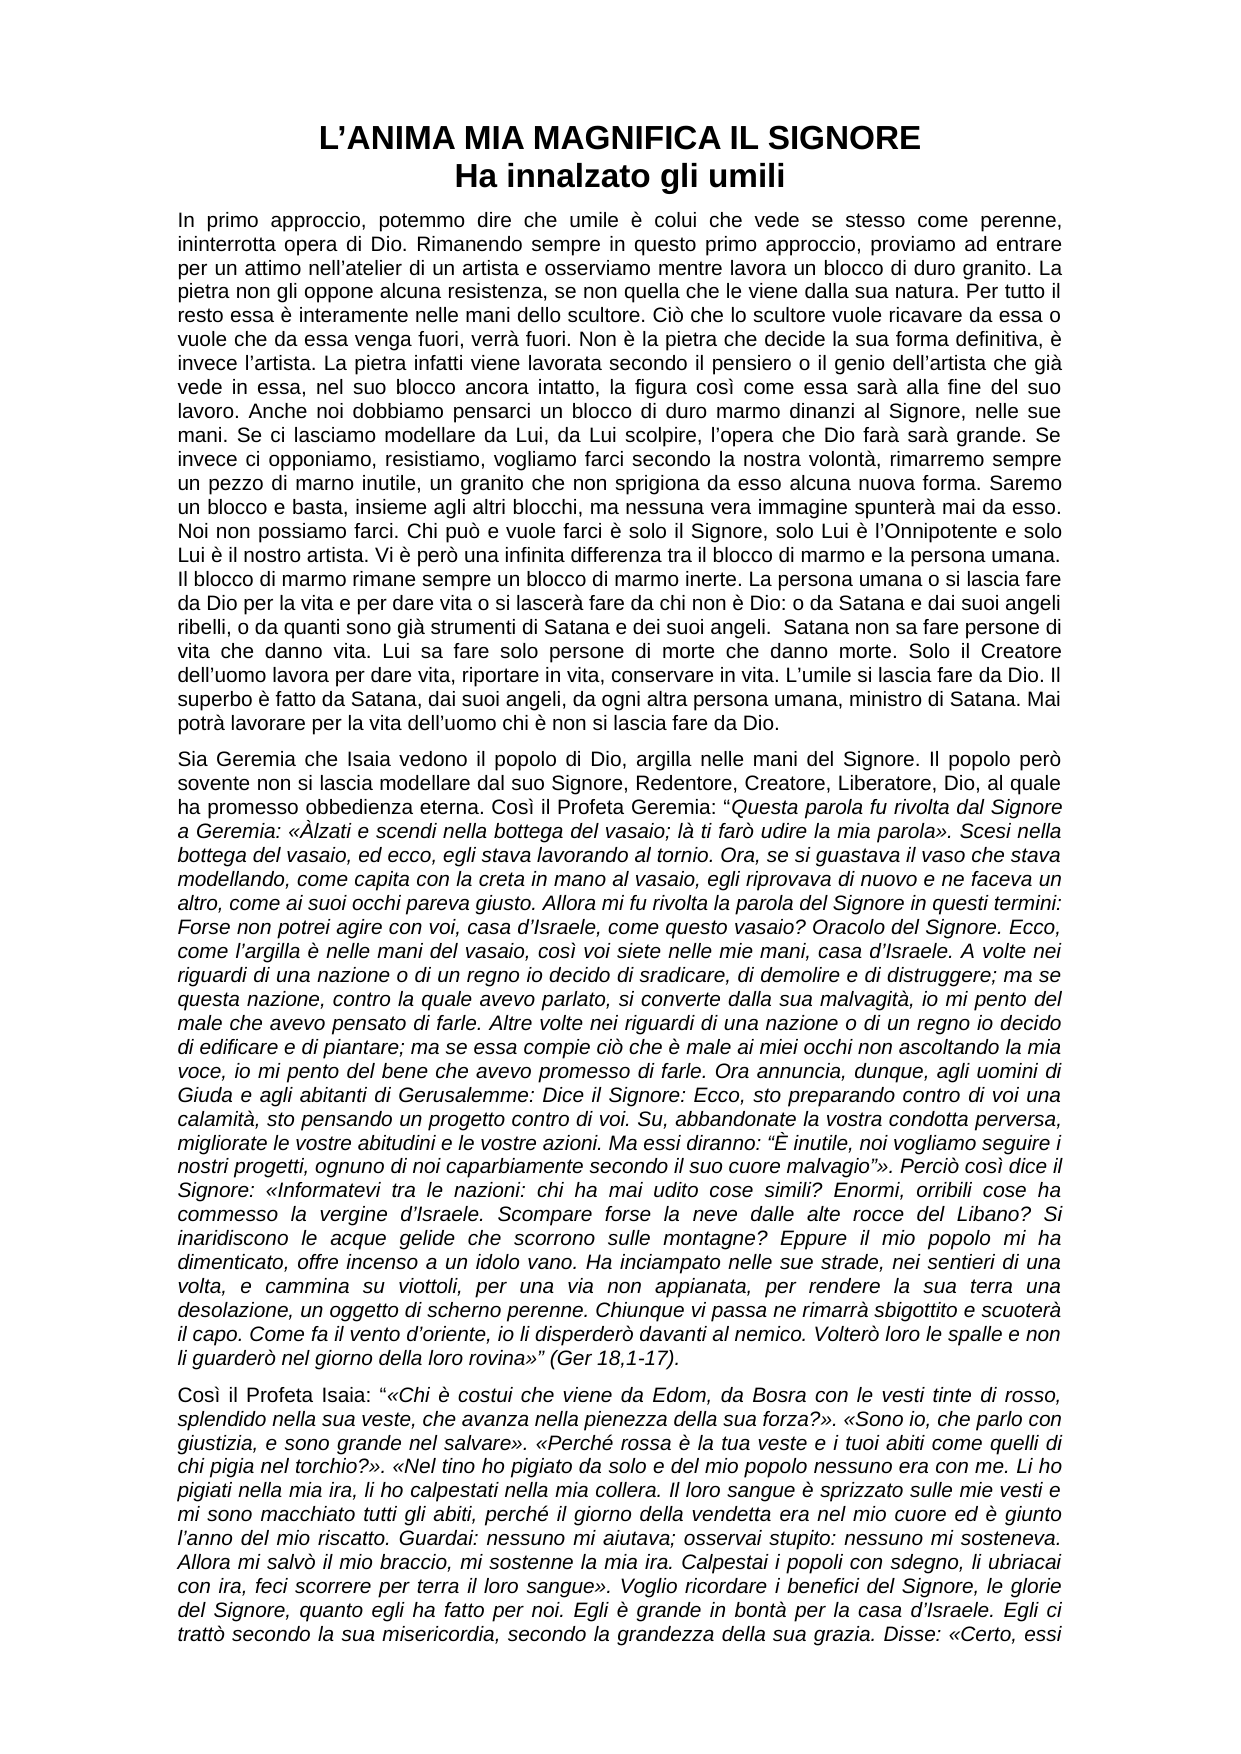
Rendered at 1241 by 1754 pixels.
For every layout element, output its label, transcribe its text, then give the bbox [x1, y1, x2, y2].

text In primo approccio, potemmo dire che umile è colui che vede se stesso come perenne, ininterrotta opera di Dio. Rimanendo sempre in questo primo approccio, proviamo ad entrare per un attimo nell’atelier di un artista e osserviamo mentre lavora un blocco di duro granito. La pietra non gli oppone alcuna resistenza, se non quella che le viene dalla sua natura. Per tutto il resto essa è interamente nelle mani dello scultore. Ciò che lo scultore vuole ricavare da essa o vuole che da essa venga fuori, verrà fuori. Non è la pietra che decide la sua forma definitiva, è invece l’artista. La pietra infatti viene lavorata secondo il pensiero o il genio dell’artista che già vede in essa, nel suo blocco ancora intatto, la figura così come essa sarà alla fine del suo lavoro. Anche noi dobbiamo pensarci un blocco di duro marmo dinanzi al Signore, nelle sue mani. Se ci lasciamo modellare da Lui, da Lui scolpire, l’opera che Dio farà sarà grande. Se invece ci opponiamo, resistiamo, vogliamo farci secondo la nostra volontà, rimarremo sempre un pezzo di marno inutile, un granito che non sprigiona da esso alcuna nuova forma. Saremo un blocco e basta, insieme agli altri blocchi, ma nessuna vera immagine spunterà mai da esso. Noi non possiamo farci. Chi può e vuole farci è solo il Signore, solo Lui è l’Onnipotente e solo Lui è il nostro artista. Vi è però una infinita differenza tra il blocco di marmo e la persona umana. Il blocco di marmo rimane sempre un blocco di marmo inerte. La persona umana o si lascia fare da Dio per la vita e per dare vita o si lascerà fare da chi non è Dio: o da Satana e dai suoi angeli ribelli, o da quanti sono già strumenti di Satana e dei suoi angeli. Satana non sa fare persone di vita che danno vita. Lui sa fare solo persone di morte che danno morte. Solo il Creatore dell’uomo lavora per dare vita, riportare in vita, conservare in vita. L’umile si lascia fare da Dio. Il superbo è fatto da Satana, dai suoi angeli, da ogni altra persona umana, ministro di Satana. Mai potrà lavorare per la vita dell’uomo chi è non si lascia fare da Dio. [177, 207, 1063, 734]
text Ha innalzato gli umili [177, 157, 1063, 195]
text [177, 1382, 1063, 1646]
text L’ANIMA MIA MAGNIFICA IL SIGNORE [177, 118, 1063, 157]
text Sia Geremia che Isaia vedono il popolo di Dio, argilla nelle mani del Signore. Il popolo però sovente non si lascia modellare dal suo Signore, Redentore, Creatore, Liberatore, Dio, al quale ha promesso obbedienza eterna. Così il Profeta Geremia: “Questa parola fu rivolta dal Signore a Geremia: «Àlzati e scendi nella bottega del vasaio; là ti farò udire la mia parola». Scesi nella bottega del vasaio, ed ecco, egli stava lavorando al tornio. Ora, se si guastava il vaso che stava modellando, come capita con la creta in mano al vasaio, egli riprovava di nuovo e ne faceva un altro, come ai suoi occhi pareva giusto. Allora mi fu rivolta la parola del Signore in questi termini: Forse non potrei agire con voi, casa d’Israele, come questo vasaio? Oracolo del Signore. Ecco, come l’argilla è nelle mani del vasaio, così voi siete nelle mie mani, casa d’Israele. A volte nei riguardi di una nazione o di un regno io decido di sradicare, di demolire e di distruggere; ma se questa nazione, contro la quale avevo parlato, si converte dalla sua malvagità, io mi pento del male che avevo pensato di farle. Altre volte nei riguardi di una nazione o di un regno io decido di edificare e di piantare; ma se essa compie ciò che è male ai miei occhi non ascoltando la mia voce, io mi pento del bene che avevo promesso di farle. Ora annuncia, dunque, agli uomini di Giuda e agli abitanti di Gerusalemme: Dice il Signore: Ecco, sto preparando contro di voi una calamità, sto pensando un progetto contro di voi. Su, abbandonate la vostra condotta perversa, migliorate le vostre abitudini e le vostre azioni. Ma essi diranno: “È inutile, noi vogliamo seguire i nostri progetti, ognuno di noi caparbiamente secondo il suo cuore malvagio”». Perciò così dice il Signore: «Informatevi tra le nazioni: chi ha mai udito cose simili? Enormi, orribili cose ha commesso la vergine d’Israele. Scompare forse la neve dalle alte rocce del Libano? Si inaridiscono le acque gelide che scorrono sulle montagne? Eppure il mio popolo mi ha dimenticato, offre incenso a un idolo vano. Ha inciampato nelle sue strade, nei sentieri di una volta, e cammina su viottoli, per una via non appianata, per rendere la sua terra una desolazione, un oggetto di scherno perenne. Chiunque vi passa ne rimarrà sbigottito e scuoterà il capo. Come fa il vento d’oriente, io li disperderò davanti al nemico. Volterò loro le spalle e non li guarderò nel giorno della loro rovina»” (Ger 18,1-17). [177, 747, 1063, 1370]
